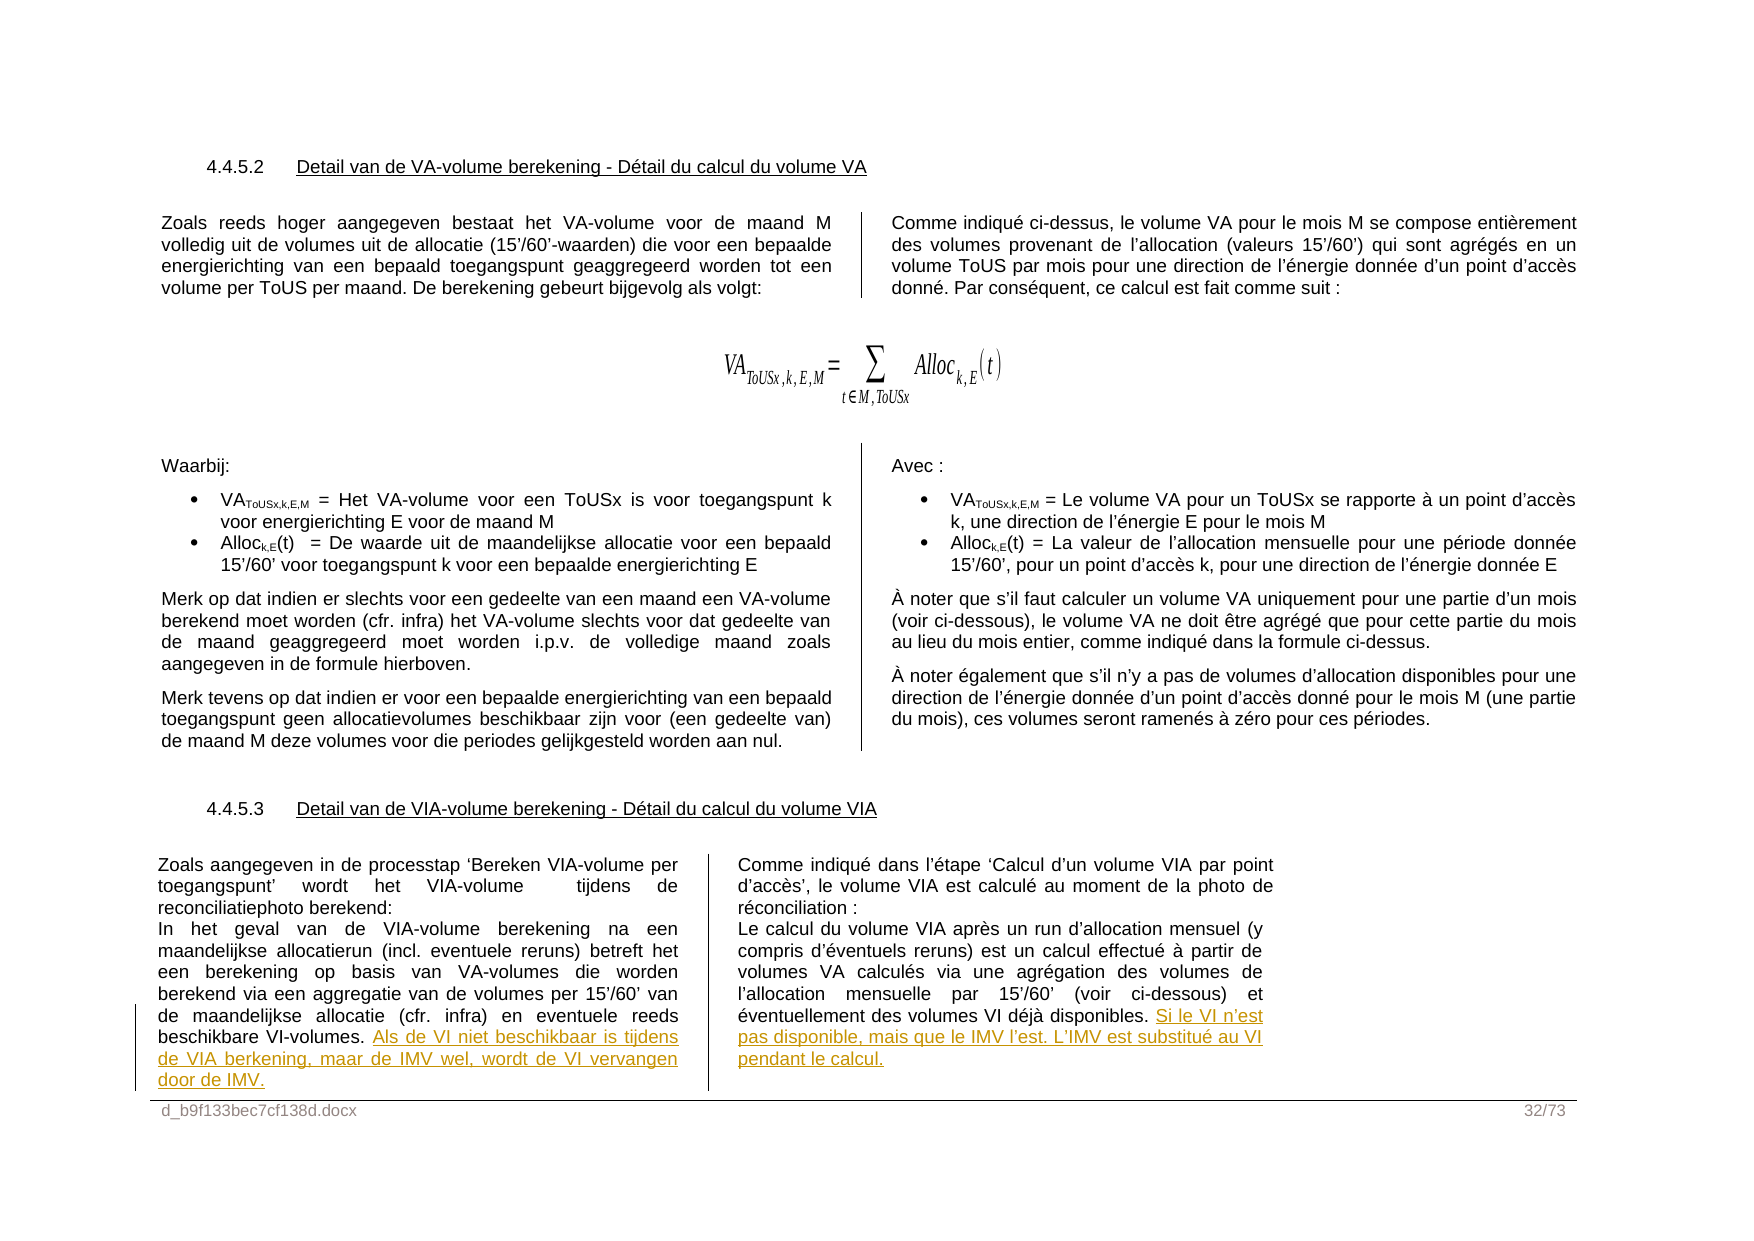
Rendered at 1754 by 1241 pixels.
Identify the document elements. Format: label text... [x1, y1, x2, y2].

table_header Comme indiqué ci-dessus, le volume VA pour le mois M se compose entièrement des volumes provenant de l’allocation (valeurs 15’/60’) qui sont agrégés en un volume ToUS par mois pour une direction de l’énergie donnée d’un point d’accès donné. Par conséquent, ce calcul est fait comme suit : [862, 212, 1577, 298]
table_header Avec : VAToUSx,k,E,M = Le volume VA pour un ToUSx se rapporte à un point d’accès k, une direction de l’énergie E pour le mois M Allock,E(t) = La valeur de l’allocation mensuelle pour une période donnée 15’/60’, pour un point d’accès k, pour une direction de l’énergie donnée E À noter que s’il faut calculer un volume VA uniquement pour une partie d’un mois (voir ci-dessous), le volume VA ne doit être agrégé que pour cette partie du mois au lieu du mois entier, comme indiqué dans la formule ci-dessus. À noter également que s’il n’y a pas de volumes d’allocation disponibles pour une direction de l’énergie donnée d’un point d’accès donné pour le mois M (une partie du mois), ces volumes seront ramenés à zéro pour ces périodes. [862, 443, 1577, 751]
table_header Zoals reeds hoger aangegeven bestaat het VA-volume voor de maand M volledig uit de volumes uit de allocatie (15’/60’-waarden) die voor een bepaalde energierichting van een bepaald toegangspunt geaggregeerd worden tot een volume per ToUS per maand. De berekening gebeurt bijgevolg als volgt: [161, 212, 861, 298]
subtitle Detail van de VIA-volume berekening - Détail du calcul du volume VIA [206, 798, 1577, 819]
table_header Waarbij: VAToUSx,k,E,M = Het VA-volume voor een ToUSx is voor toegangspunt k voor energierichting E voor de maand M Allock,E(t) = De waarde uit de maandelijkse allocatie voor een bepaald 15’/60’ voor toegangspunt k voor een bepaalde energierichting E Merk op dat indien er slechts voor een gedeelte van een maand een VA-volume berekend moet worden (cfr. infra) het VA-volume slechts voor dat gedeelte van de maand geaggregeerd moet worden i.p.v. de volledige maand zoals aangegeven in de formule hierboven. Merk tevens op dat indien er voor een bepaalde energierichting van een bepaald toegangspunt geen allocatievolumes beschikbaar zijn voor (een gedeelte van) de maand M deze volumes voor die periodes gelijkgesteld worden aan nul. [161, 443, 861, 751]
subtitle Detail van de VA-volume berekening - Détail du calcul du volume VA [206, 156, 1577, 178]
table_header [146, 854, 708, 1091]
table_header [709, 854, 1274, 1091]
